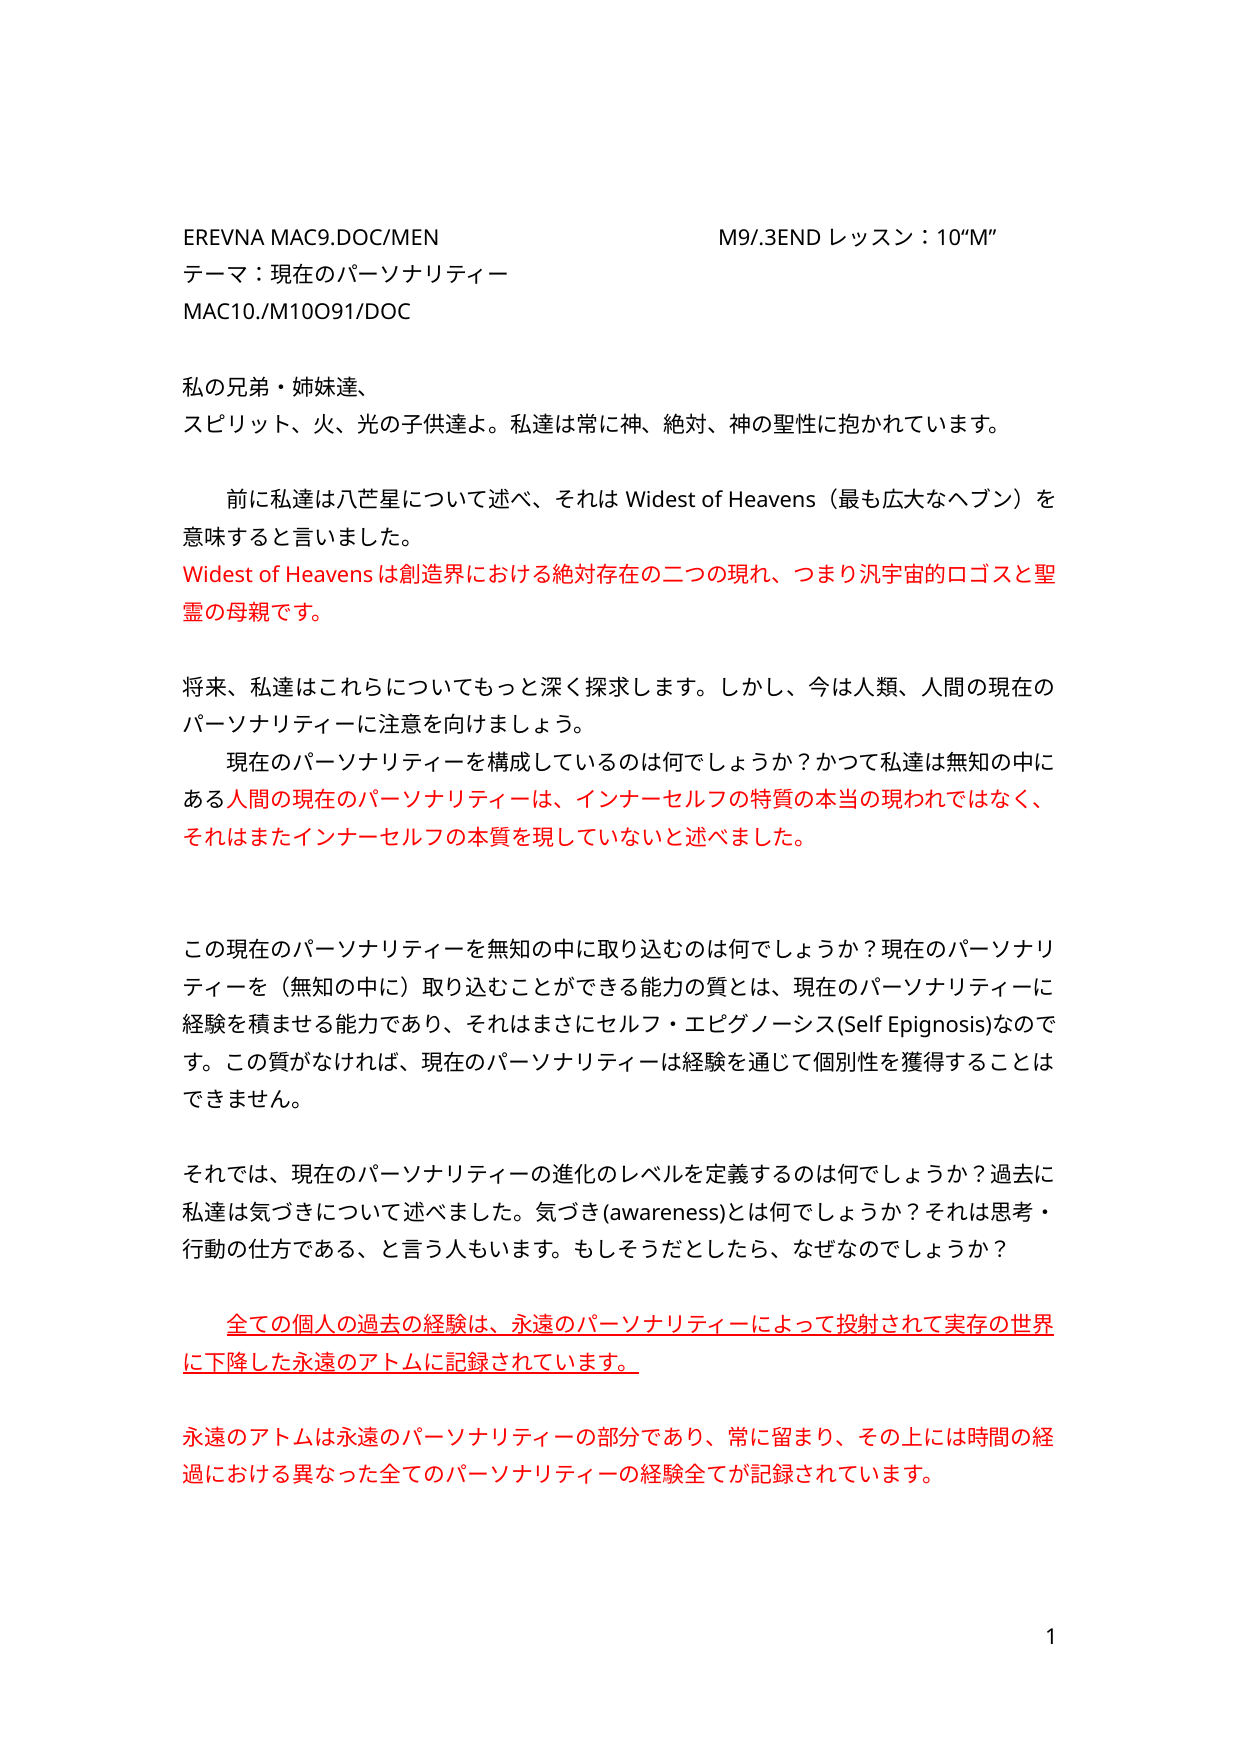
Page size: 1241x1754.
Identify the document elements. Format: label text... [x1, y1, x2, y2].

text 前に私達は八芒星について述べ、それはWidest of Heavens（最も広大なヘブン）を意味すると言いました。 [183, 479, 1058, 554]
text 永遠のアトムは永遠のパーソナリティーの部分であり、常に留まり、その上には時間の経過における異なった全てのパーソナリティーの経験全てが記録されています。 [183, 1417, 1058, 1492]
text 全ての個人の過去の経験は、永遠のパーソナリティーによって投射されて実存の世界に下降した永遠のアトムに記録されています。 [183, 1304, 1058, 1379]
text テーマ：現在のパーソナリティー [183, 254, 1058, 292]
text スピリット、火、光の子供達よ。私達は常に神、絶対、神の聖性に抱かれています。 [183, 404, 1058, 442]
text 将来、私達はこれらについてもっと深く探求します。しかし、今は人類、人間の現在のパーソナリティーに注意を向けましょう。 [183, 667, 1058, 742]
text 現在のパーソナリティーを構成しているのは何でしょうか？かつて私達は無知の中にある人間の現在のパーソナリティーは、インナーセルフの特質の本当の現われではなく、それはまたインナーセルフの本質を現していないと述べました。 [183, 742, 1058, 854]
text 私の兄弟・姉妹達、 [183, 367, 1058, 404]
text この現在のパーソナリティーを無知の中に取り込むのは何でしょうか？現在のパーソナリティーを（無知の中に）取り込むことができる能力の質とは、現在のパーソナリティーに経験を積ませる能力であり、それはまさにセルフ・エピグノーシス(Self Epignosis)なのです。この質がなければ、現在のパーソナリティーは経験を通じて個別性を獲得することはできません。 [183, 929, 1058, 1117]
text MAC10./M10O91/DOC [183, 292, 1058, 329]
text Widest of Heavensは創造界における絶対存在の二つの現れ、つまり汎宇宙的ロゴスと聖霊の母親です。 [183, 554, 1058, 629]
text それでは、現在のパーソナリティーの進化のレベルを定義するのは何でしょうか？過去に私達は気づきについて述べました。気づき(awareness)とは何でしょうか？それは思考・行動の仕方である、と言う人もいます。もしそうだとしたら、なぜなのでしょうか？ [183, 1154, 1058, 1267]
text EREVNA MAC9.DOC/MEN M9/.3ENDレッスン：10“M” [183, 217, 1058, 254]
